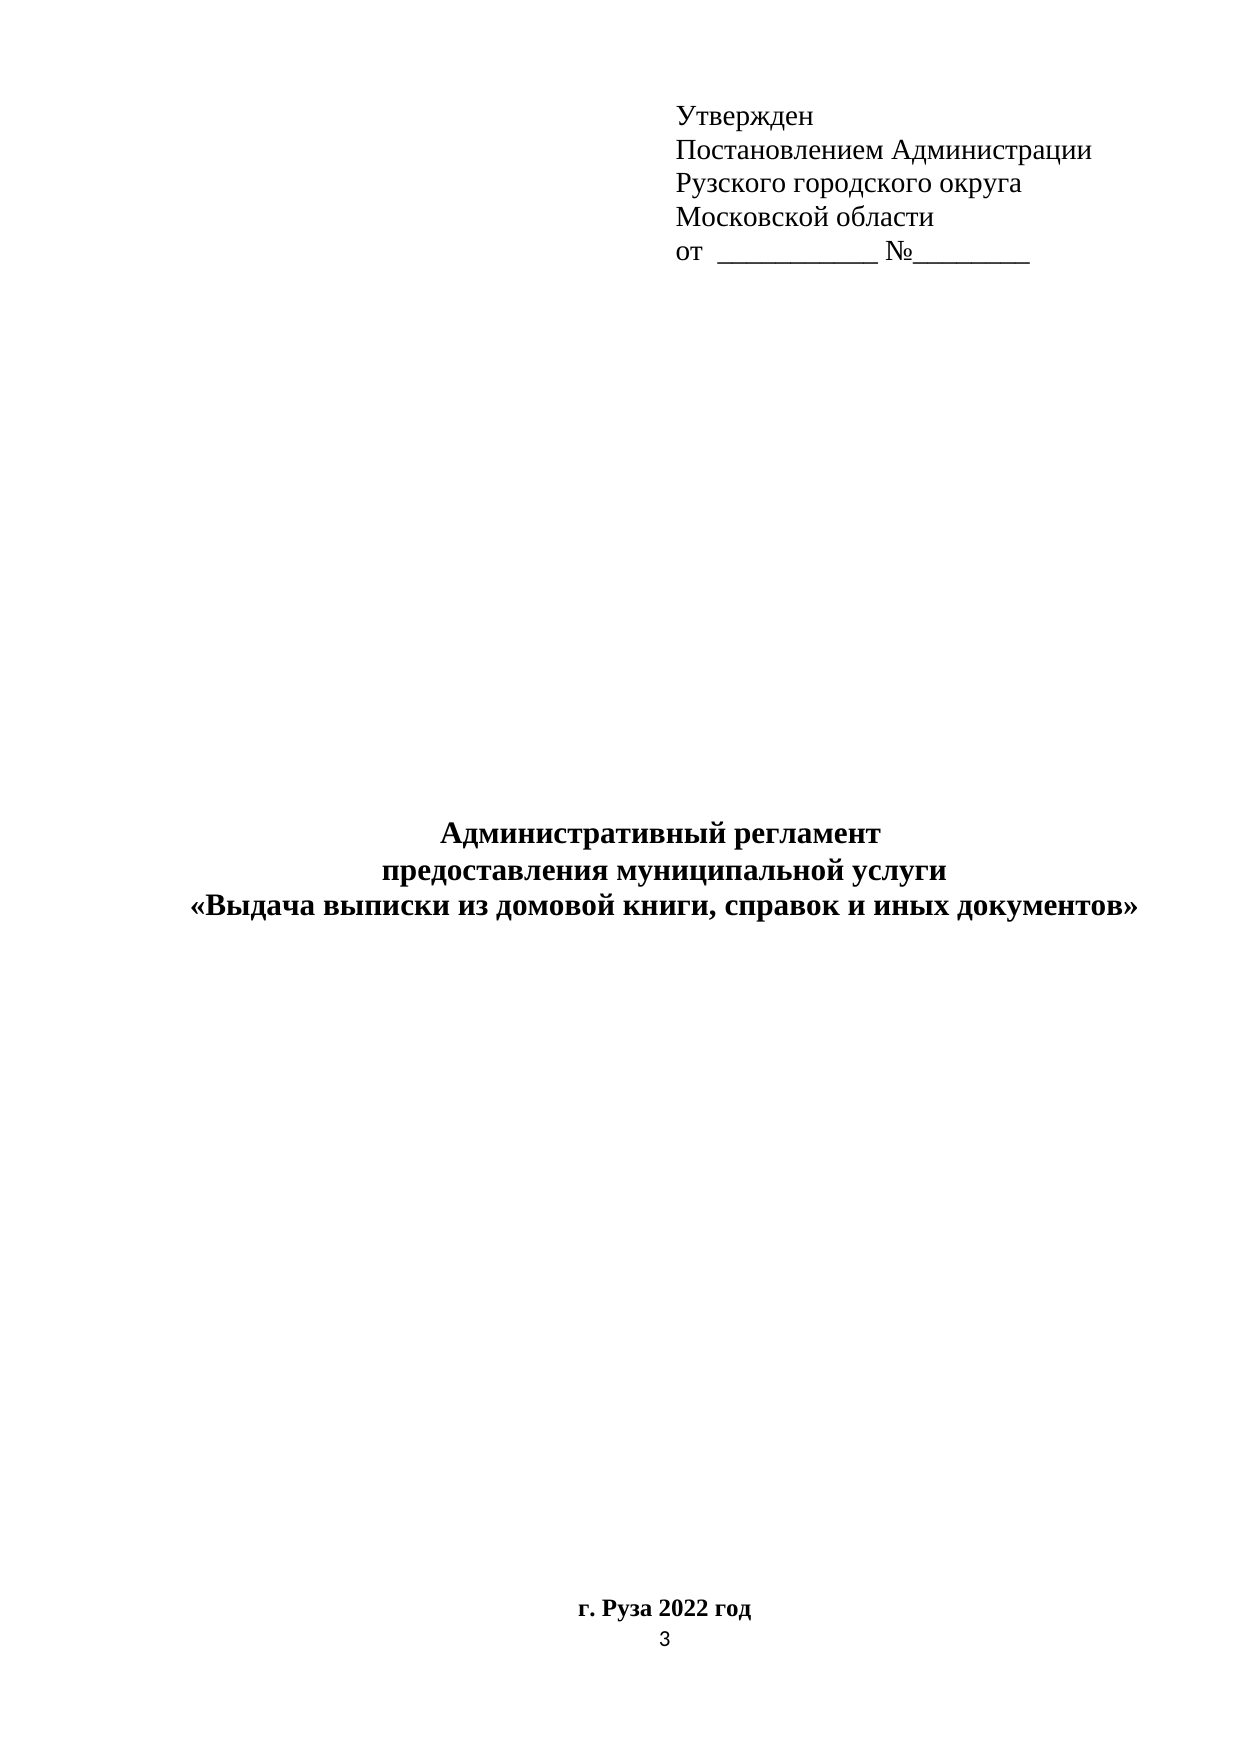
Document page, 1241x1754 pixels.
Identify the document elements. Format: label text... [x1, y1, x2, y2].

table_header Утвержден Постановлением Администрации Рузского городского округа Московской области от ___________ №________ [664, 99, 1133, 342]
text г. Руза 2022 год [177, 1593, 1152, 1622]
text Административный регламент предоставления муниципальной услуги [177, 815, 1152, 887]
text «Выдача выписки из домовой книги, справок и иных документов» [177, 887, 1152, 923]
